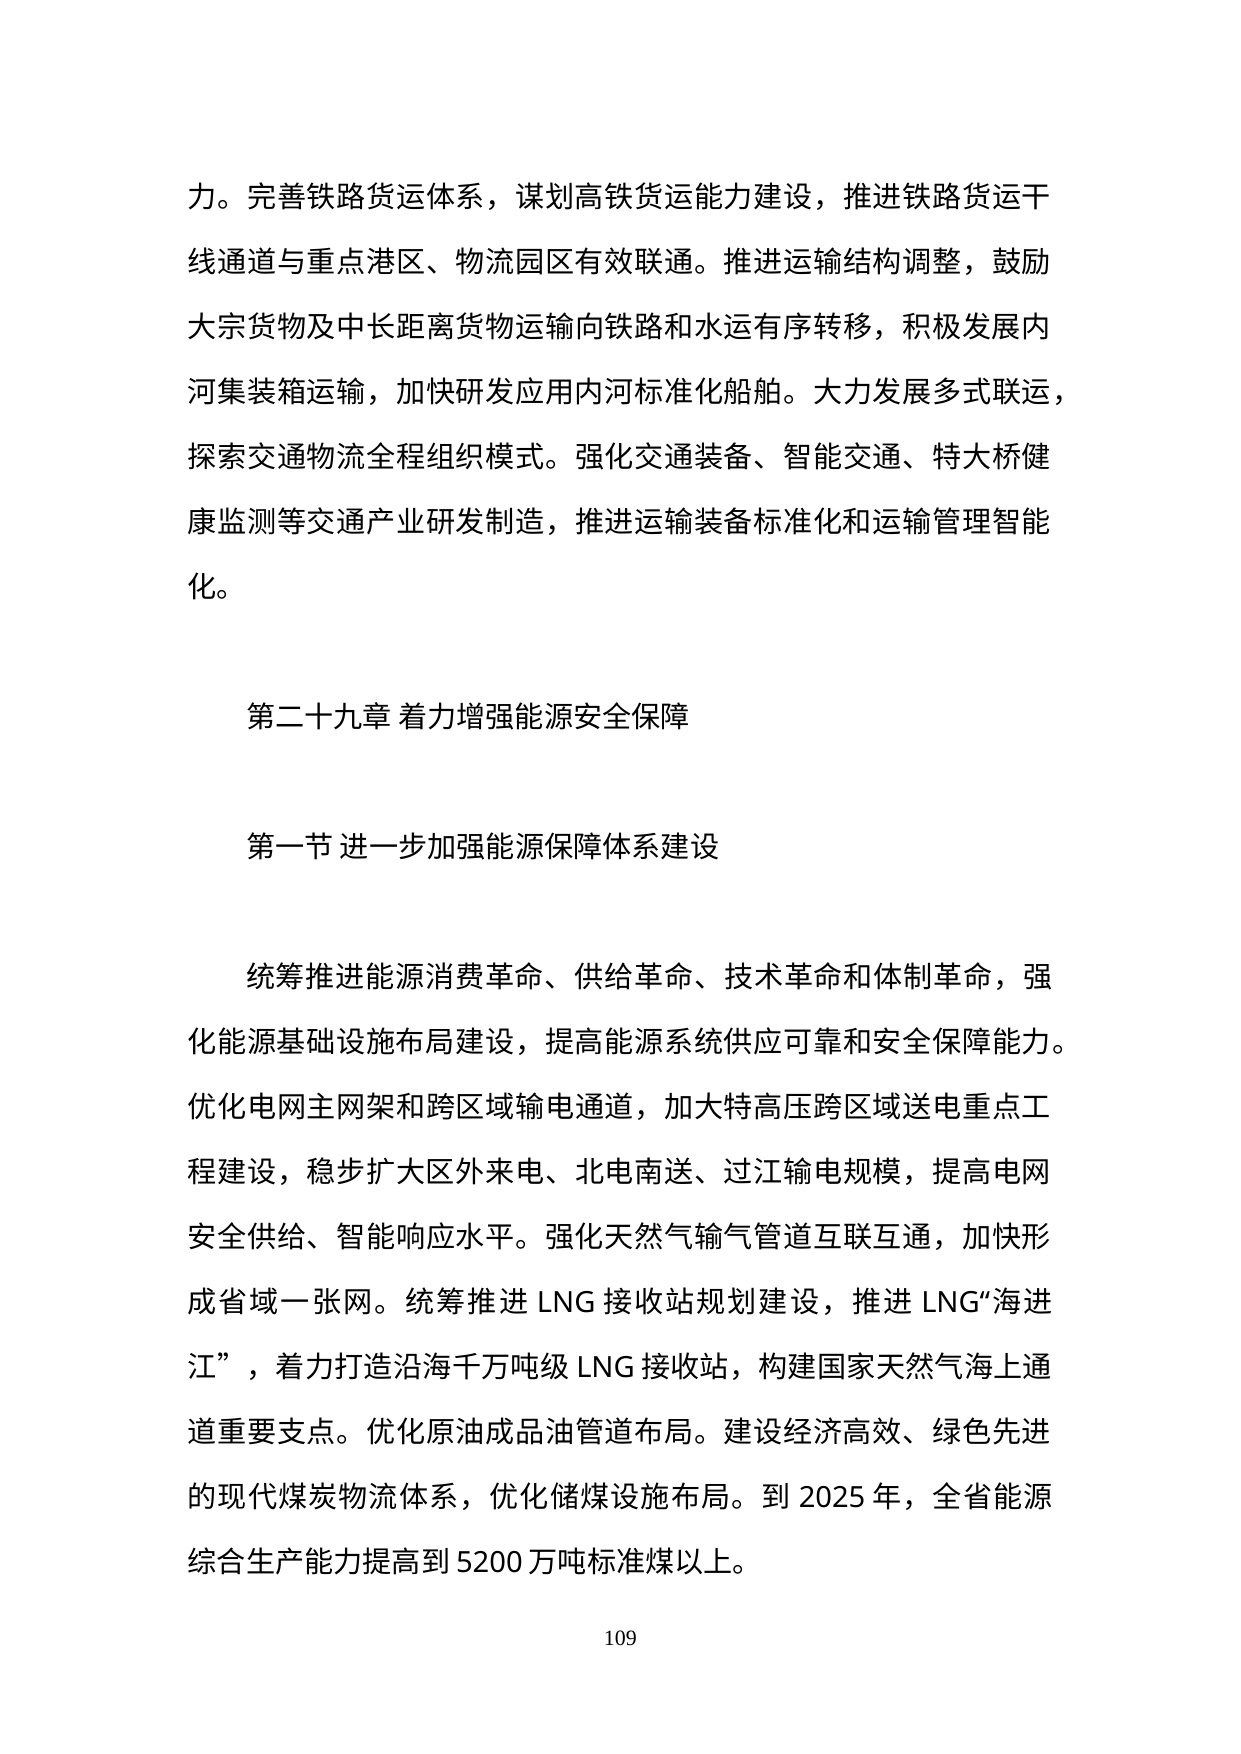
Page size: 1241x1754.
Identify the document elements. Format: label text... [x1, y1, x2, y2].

text 统筹推进能源消费革命、供给革命、技术革命和体制革命，强化能源基础设施布局建设，提高能源系统供应可靠和安全保障能力。优化电网主网架和跨区域输电通道，加大特高压跨区域送电重点工程建设，稳步扩大区外来电、北电南送、过江输电规模，提高电网安全供给、智能响应水平。强化天然气输气管道互联互通，加快形成省域一张网。统筹推进LNG接收站规划建设，推进LNG“海进江”，着力打造沿海千万吨级LNG接收站，构建国家天然气海上通道重要支点。优化原油成品油管道布局。建设经济高效、绿色先进的现代煤炭物流体系，优化储煤设施布局。到2025年，全省能源综合生产能力提高到5200万吨标准煤以上。 [187, 942, 1053, 1592]
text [187, 162, 1053, 617]
text 第二十九章 着力增强能源安全保障 [187, 682, 1053, 747]
text 第一节 进一步加强能源保障体系建设 [187, 812, 1053, 877]
